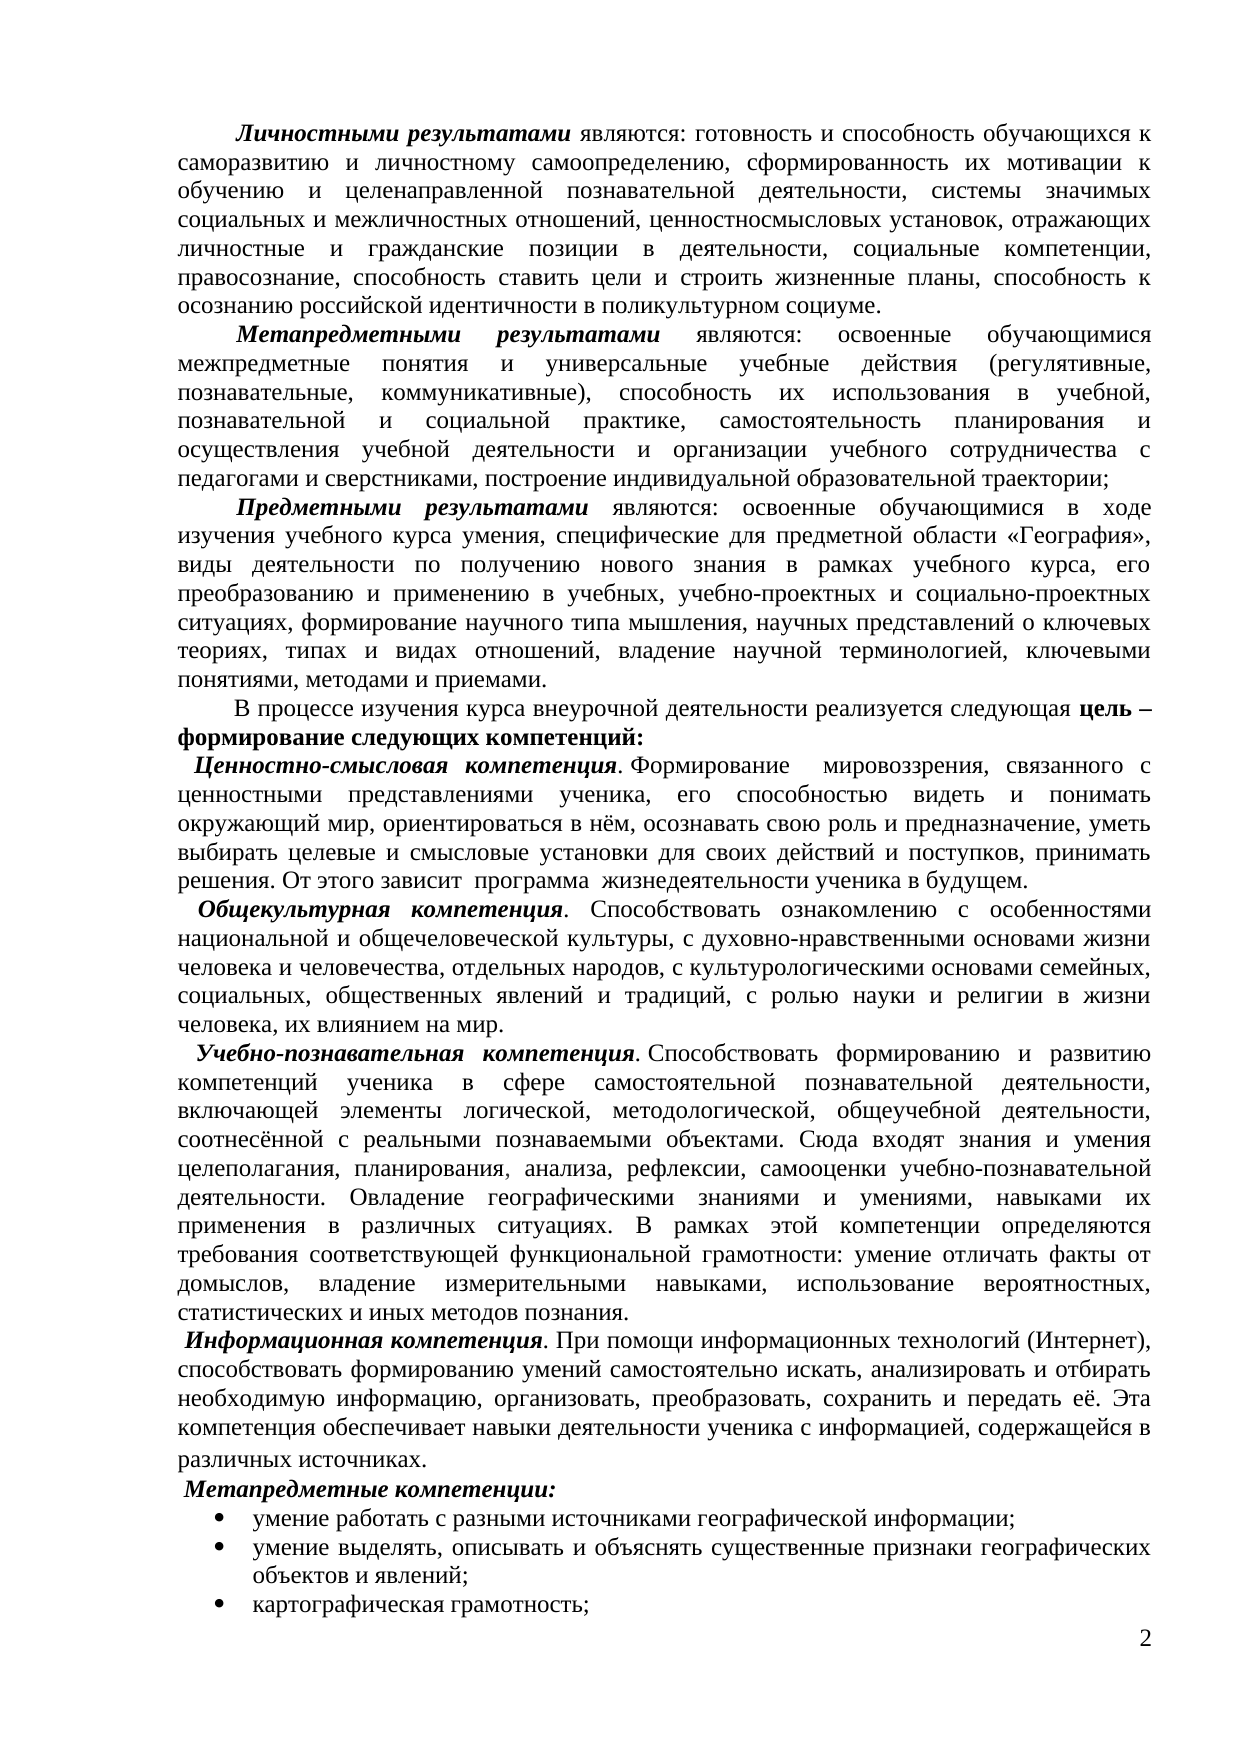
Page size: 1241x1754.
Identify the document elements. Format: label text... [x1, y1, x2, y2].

text Предметными результатами являются: освоенные обучающимися в ходе изучения учебного курса умения, специфические для предметной области «География», виды деятельности по получению нового знания в рамках учебного курса, его преобразованию и применению в учебных, учебно-проектных и социально-проектных ситуациях, формирование научного типа мышления, научных представлений о ключевых теориях, типах и видах отношений, владение научной терминологией, ключевыми понятиями, методами и приемами. [177, 492, 1152, 693]
text Информационная компетенция. При помощи информационных технологий (Интернет), способствовать формированию умений самостоятельно искать, анализировать и отбирать необходимую информацию, организовать, преобразовать, сохранить и передать её. Эта компетенция обеспечивает навыки деятельности ученика с информацией, содержащейся в различных источниках. [177, 1326, 1152, 1474]
list картографическая грамотность; [215, 1589, 1152, 1618]
text Учебно-познавательная компетенция. Способствовать формированию и развитию компетенций ученика в сфере самостоятельной познавательной деятельности, включающей элементы логической, методологической, общеучебной деятельности, соотнесённой с реальными познаваемыми объектами. Сюда входят знания и умения целеполагания, планирования, анализа, рефлексии, самооценки учебно-познавательной деятельности. Овладение географическими знаниями и умениями, навыками их применения в различных ситуациях. В рамках этой компетенции определяются требования соответствующей функциональной грамотности: умение отличать факты от домыслов, владение измерительными навыками, использование вероятностных, статистических и иных методов познания. [177, 1038, 1152, 1326]
list умение работать с разными источниками географической информации; [215, 1503, 1152, 1532]
text Ценностно-смысловая компетенция. Формирование мировоззрения, связанного с ценностными представлениями ученика, его способностью видеть и понимать окружающий мир, ориентироваться в нём, осознавать свою роль и предназначение, уметь выбирать целевые и смысловые установки для своих действий и поступков, принимать решения. От этого зависит программа жизнедеятельности ученика в будущем. [177, 751, 1152, 894]
text Метапредметные компетенции: [177, 1474, 1152, 1503]
text Общекультурная компетенция. Способствовать ознакомлению с особенностями национальной и общечеловеческой культуры, с духовно-нравственными основами жизни человека и человечества, отдельных народов, с культурологическими основами семейных, социальных, общественных явлений и традиций, с ролью науки и религии в жизни человека, их влиянием на мир. [177, 894, 1152, 1038]
text Личностными результатами являются: готовность и способность обучающихся к саморазвитию и личностному самоопределению, сформированность их мотивации к обучению и целенаправленной познавательной деятельности, системы значимых социальных и межличностных отношений, ценностносмысловых установок, отражающих личностные и гражданские позиции в деятельности, социальные компетенции, правосознание, способность ставить цели и строить жизненные планы, способность к осознанию российской идентичности в поликультурном социуме. [177, 118, 1152, 319]
list умение выделять, описывать и объяснять существенные признаки географических объектов и явлений; [215, 1532, 1152, 1589]
text Метапредметными результатами являются: освоенные обучающимися межпредметные понятия и универсальные учебные действия (регулятивные, познавательные, коммуникативные), способность их использования в учебной, познавательной и социальной практике, самостоятельность планирования и осуществления учебной деятельности и организации учебного сотрудничества с педагогами и сверстниками, построение индивидуальной образовательной траектории; [177, 319, 1152, 492]
text В процессе изучения курса внеурочной деятельности реализуется следующая цель – формирование следующих компетенций: [177, 693, 1152, 751]
